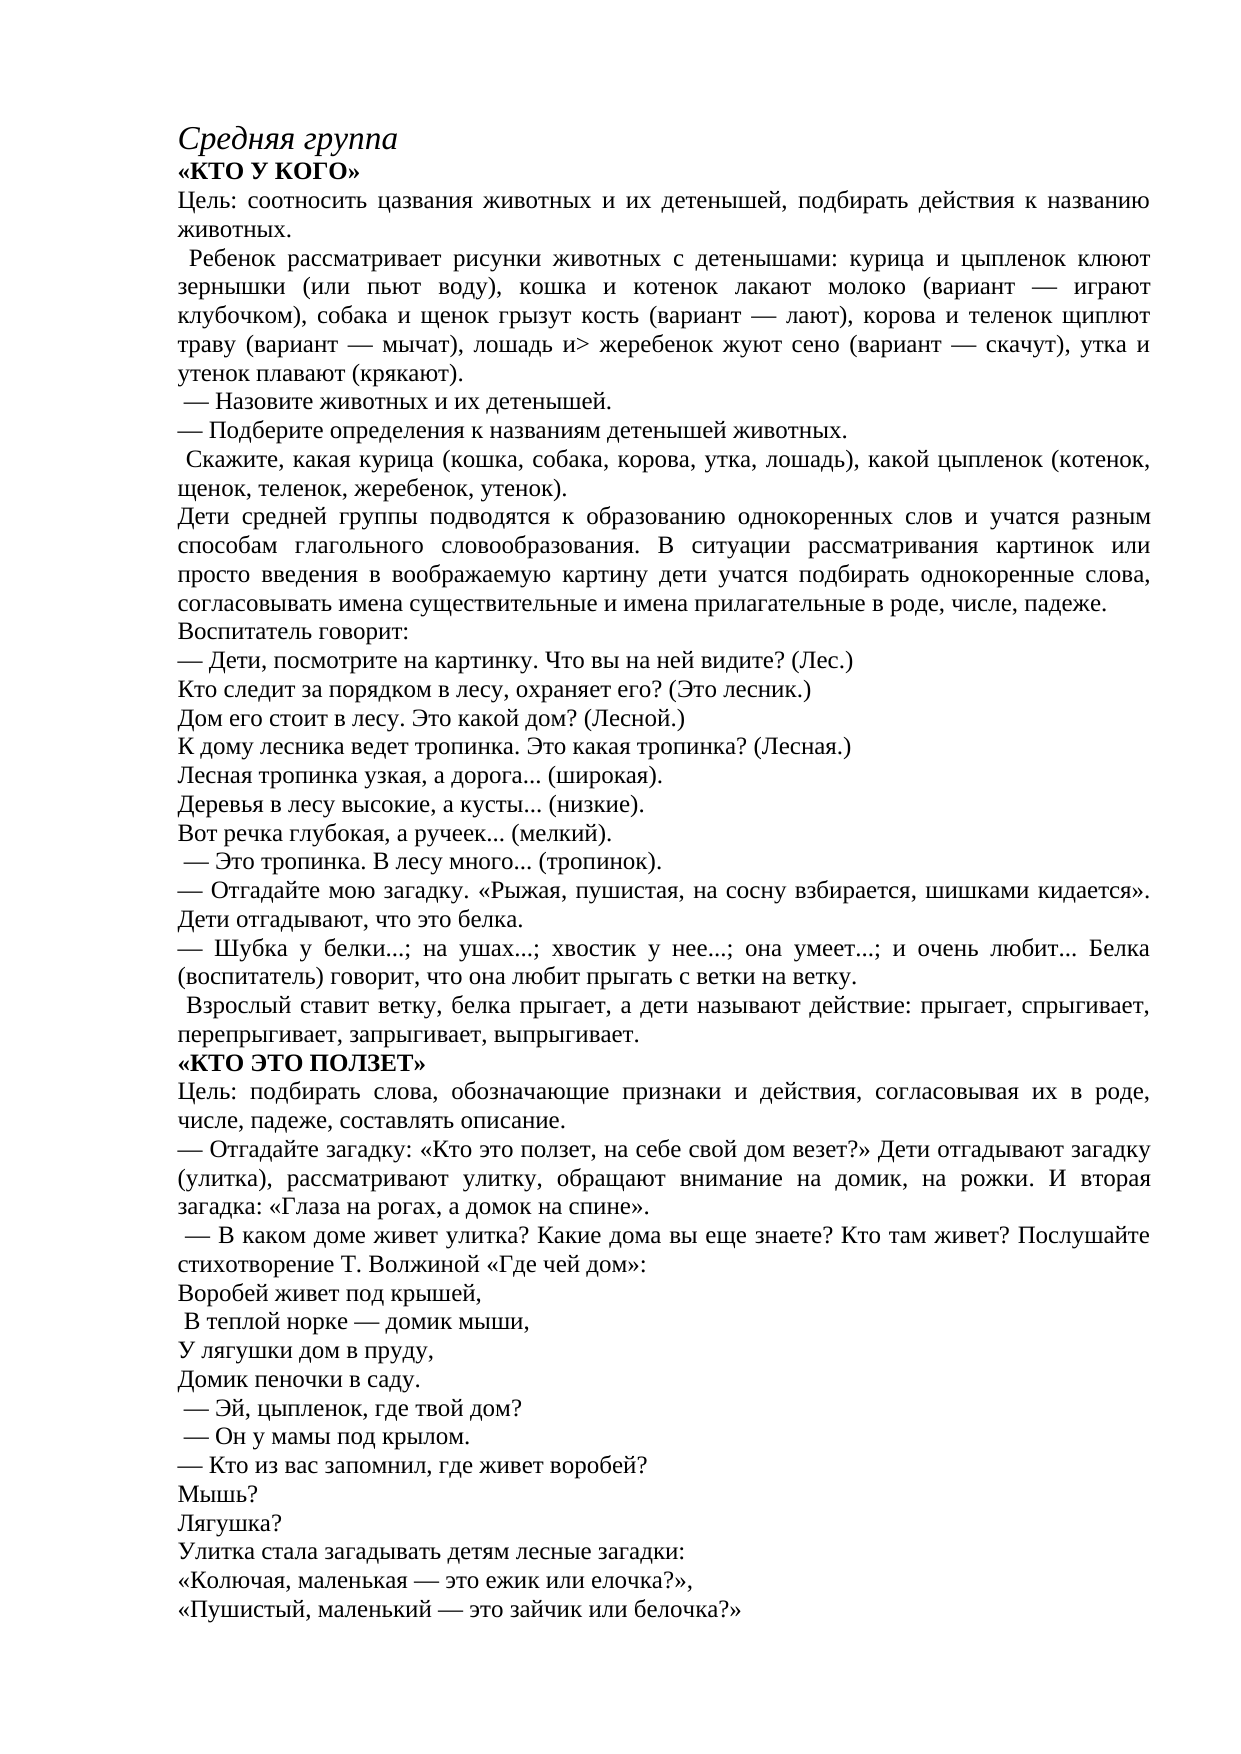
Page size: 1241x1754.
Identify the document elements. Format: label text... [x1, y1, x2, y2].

text «КТО У КОГО» [177, 156, 1152, 185]
text — Дети, посмотрите на картинку. Что вы на ней видите? (Лес.) [177, 645, 1152, 674]
text Взрослый ставит ветку, белка прыгает, а дети называют действие: прыгает, спрыгивает, перепрыгивает, запрыгивает, выпрыгивает. [177, 990, 1152, 1048]
text «КТО ЭТО ПОЛЗЕТ» [177, 1048, 1152, 1076]
text — Эй, цыпленок, где твой дом? [177, 1393, 1152, 1421]
text — Шубка у белки...; на ушах...; хвостик у нее...; она умеет...; и очень любит... Белка (воспитатель) говорит, что она любит прыгать с ветки на ветку. [177, 933, 1152, 990]
text Дом его стоит в лесу. Это какой дом? (Лесной.) [177, 703, 1152, 731]
text Средняя группа [177, 118, 1152, 156]
text — Подберите определения к названиям детенышей животных. [177, 415, 1152, 444]
text — Отгадайте загадку: «Кто это ползет, на себе свой дом везет?» Дети отгадывают загадку (улитка), рассматривают улитку, обращают внимание на домик, на рожки. И вторая загадка: «Глаза на рогах, а домок на спине». [177, 1134, 1152, 1220]
text Скажите, какая курица (кошка, собака, корова, утка, лошадь), какой цыпленок (котенок, щенок, теленок, жеребенок, утенок). [177, 444, 1152, 501]
text «Пушистый, маленький — это зайчик или белочка?» [177, 1594, 1152, 1623]
text «Колючая, маленькая — это ежик или елочка?», [177, 1565, 1152, 1594]
text Воробей живет под крышей, [177, 1278, 1152, 1306]
text Цель: соотносить цазвания животных и их детенышей, подбирать действия к названию животных. [177, 185, 1152, 243]
text Воспитатель говорит: [177, 616, 1152, 645]
text Кто следит за порядком в лесу, охраняет его? (Это лесник.) [177, 674, 1152, 703]
text Дети средней группы подводятся к образованию однокоренных слов и учатся разным способам глагольного словообразования. В ситуации рассматривания картинок или просто введения в воображаемую картину дети учатся подбирать однокоренные слова, согласовывать имена существительные и имена прилагательные в роде, числе, падеже. [177, 501, 1152, 616]
text У лягушки дом в пруду, [177, 1335, 1152, 1364]
text Вот речка глубокая, а ручеек... (мелкий). [177, 818, 1152, 846]
text — Назовите животных и их детенышей. [177, 386, 1152, 415]
text Улитка стала загадывать детям лесные загадки: [177, 1536, 1152, 1565]
text — Кто из вас запомнил, где живет воробей? [177, 1450, 1152, 1479]
text — Отгадайте мою загадку. «Рыжая, пушистая, на сосну взбирается, шишками кидается». Дети отгадывают, что это белка. [177, 875, 1152, 933]
text — Он у мамы под крылом. [177, 1421, 1152, 1450]
text В теплой норке — домик мыши, [177, 1306, 1152, 1335]
text Лягушка? [177, 1508, 1152, 1536]
text Домик пеночки в саду. [177, 1364, 1152, 1393]
text — Это тропинка. В лесу много... (тропинок). [177, 846, 1152, 875]
text Деревья в лесу высокие, а кусты... (низкие). [177, 789, 1152, 818]
text Мышь? [177, 1479, 1152, 1508]
text Лесная тропинка узкая, а дорога... (широкая). [177, 760, 1152, 789]
text К дому лесника ведет тропинка. Это какая тропинка? (Лесная.) [177, 731, 1152, 760]
text — В каком доме живет улитка? Какие дома вы еще знаете? Кто там живет? Послушайте стихотворение Т. Волжиной «Где чей дом»: [177, 1220, 1152, 1278]
text Ребенок рассматривает рисунки животных с детенышами: курица и цыпленок клюют зернышки (или пьют воду), кошка и котенок лакают молоко (вариант — играют клубочком), собака и щенок грызут кость (вариант — лают), корова и теленок щиплют траву (вариант — мычат), лошадь и> жеребенок жуют сено (вариант — скачут), утка и утенок плавают (крякают). [177, 243, 1152, 386]
text Цель: подбирать слова, обозначающие признаки и действия, согласовывая их в роде, числе, падеже, составлять описание. [177, 1076, 1152, 1134]
